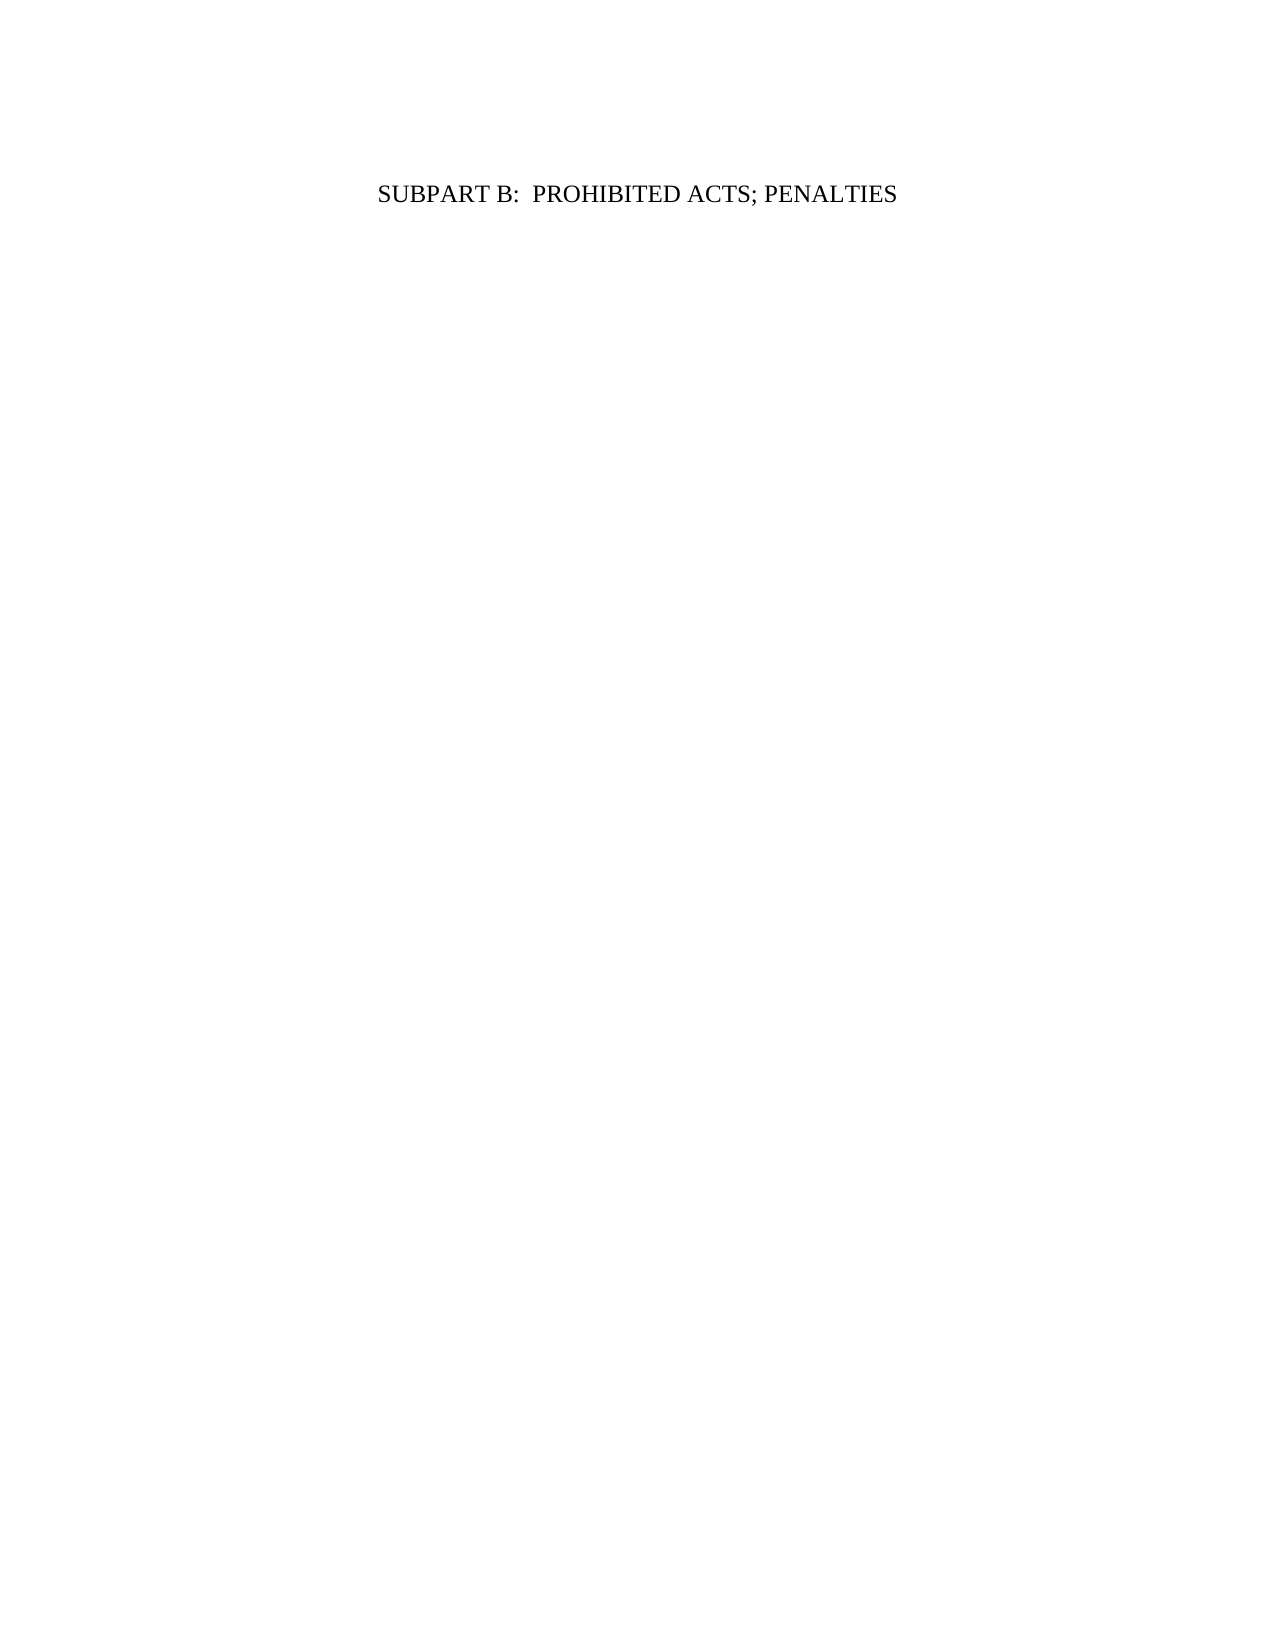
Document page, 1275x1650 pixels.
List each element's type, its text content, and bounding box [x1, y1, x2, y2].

text SUBPART B: PROHIBITED ACTS; PENALTIES [150, 179, 1125, 207]
